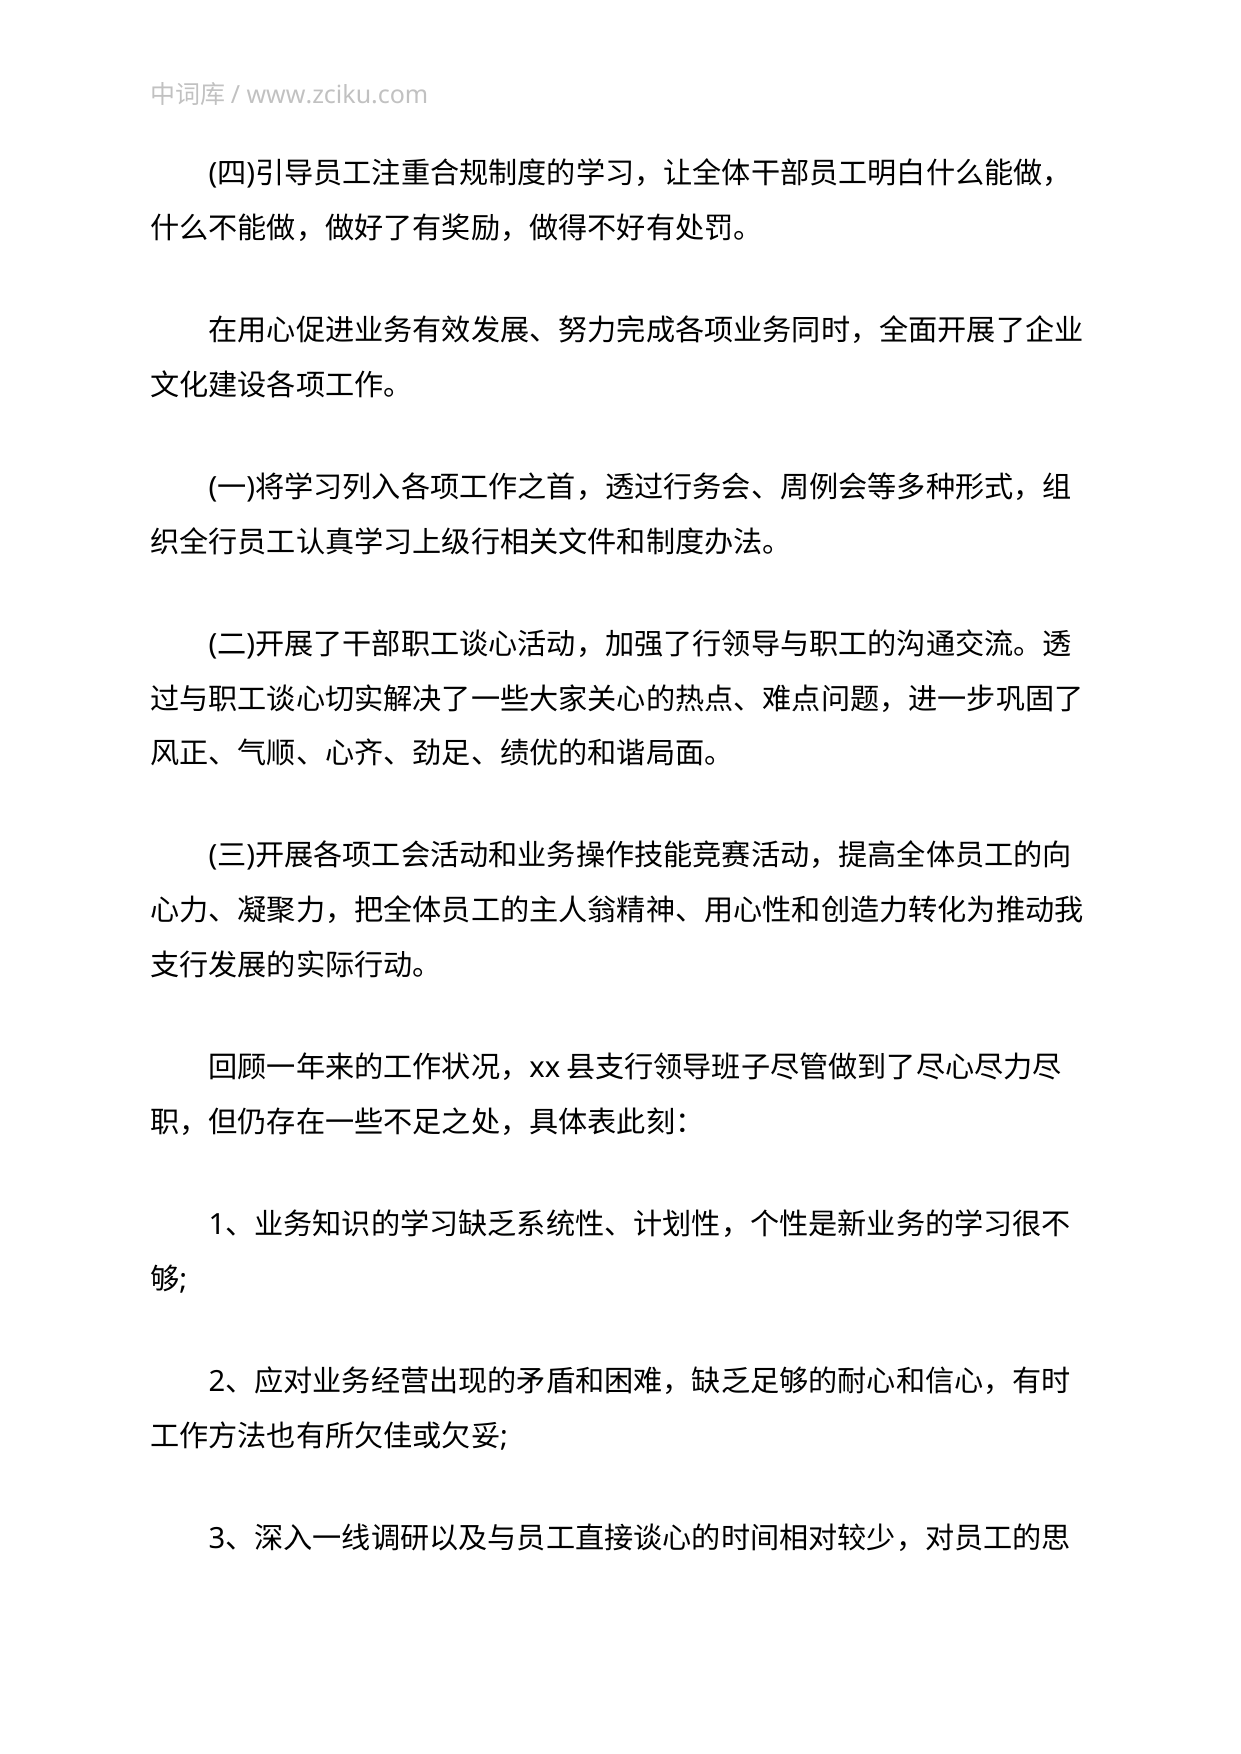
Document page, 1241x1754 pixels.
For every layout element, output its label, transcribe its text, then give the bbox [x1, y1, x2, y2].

text 在用心促进业务有效发展、努力完成各项业务同时，全面开展了企业文化建设各项工作。 [150, 307, 1090, 404]
text (二)开展了干部职工谈心活动，加强了行领导与职工的沟通交流。透过与职工谈心切实解决了一些大家关心的热点、难点问题，进一步巩固了风正、气顺、心齐、劲足、绩优的和谐局面。 [150, 620, 1090, 772]
text (一)将学习列入各项工作之首，透过行务会、周例会等多种形式，组织全行员工认真学习上级行相关文件和制度办法。 [150, 463, 1090, 561]
text 1、业务知识的学习缺乏系统性、计划性，个性是新业务的学习很不够; [150, 1200, 1090, 1298]
text 2、应对业务经营出现的矛盾和困难，缺乏足够的耐心和信心，有时工作方法也有所欠佳或欠妥; [150, 1357, 1090, 1455]
text (三)开展各项工会活动和业务操作技能竞赛活动，提高全体员工的向心力、凝聚力，把全体员工的主人翁精神、用心性和创造力转化为推动我支行发展的实际行动。 [150, 832, 1090, 984]
text (四)引导员工注重合规制度的学习，让全体干部员工明白什么能做，什么不能做，做好了有奖励，做得不好有处罚。 [150, 150, 1090, 247]
text 回顾一年来的工作状况，xx县支行领导班子尽管做到了尽心尽力尽职，但仍存在一些不足之处，具体表此刻： [150, 1043, 1090, 1141]
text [150, 1514, 1090, 1557]
